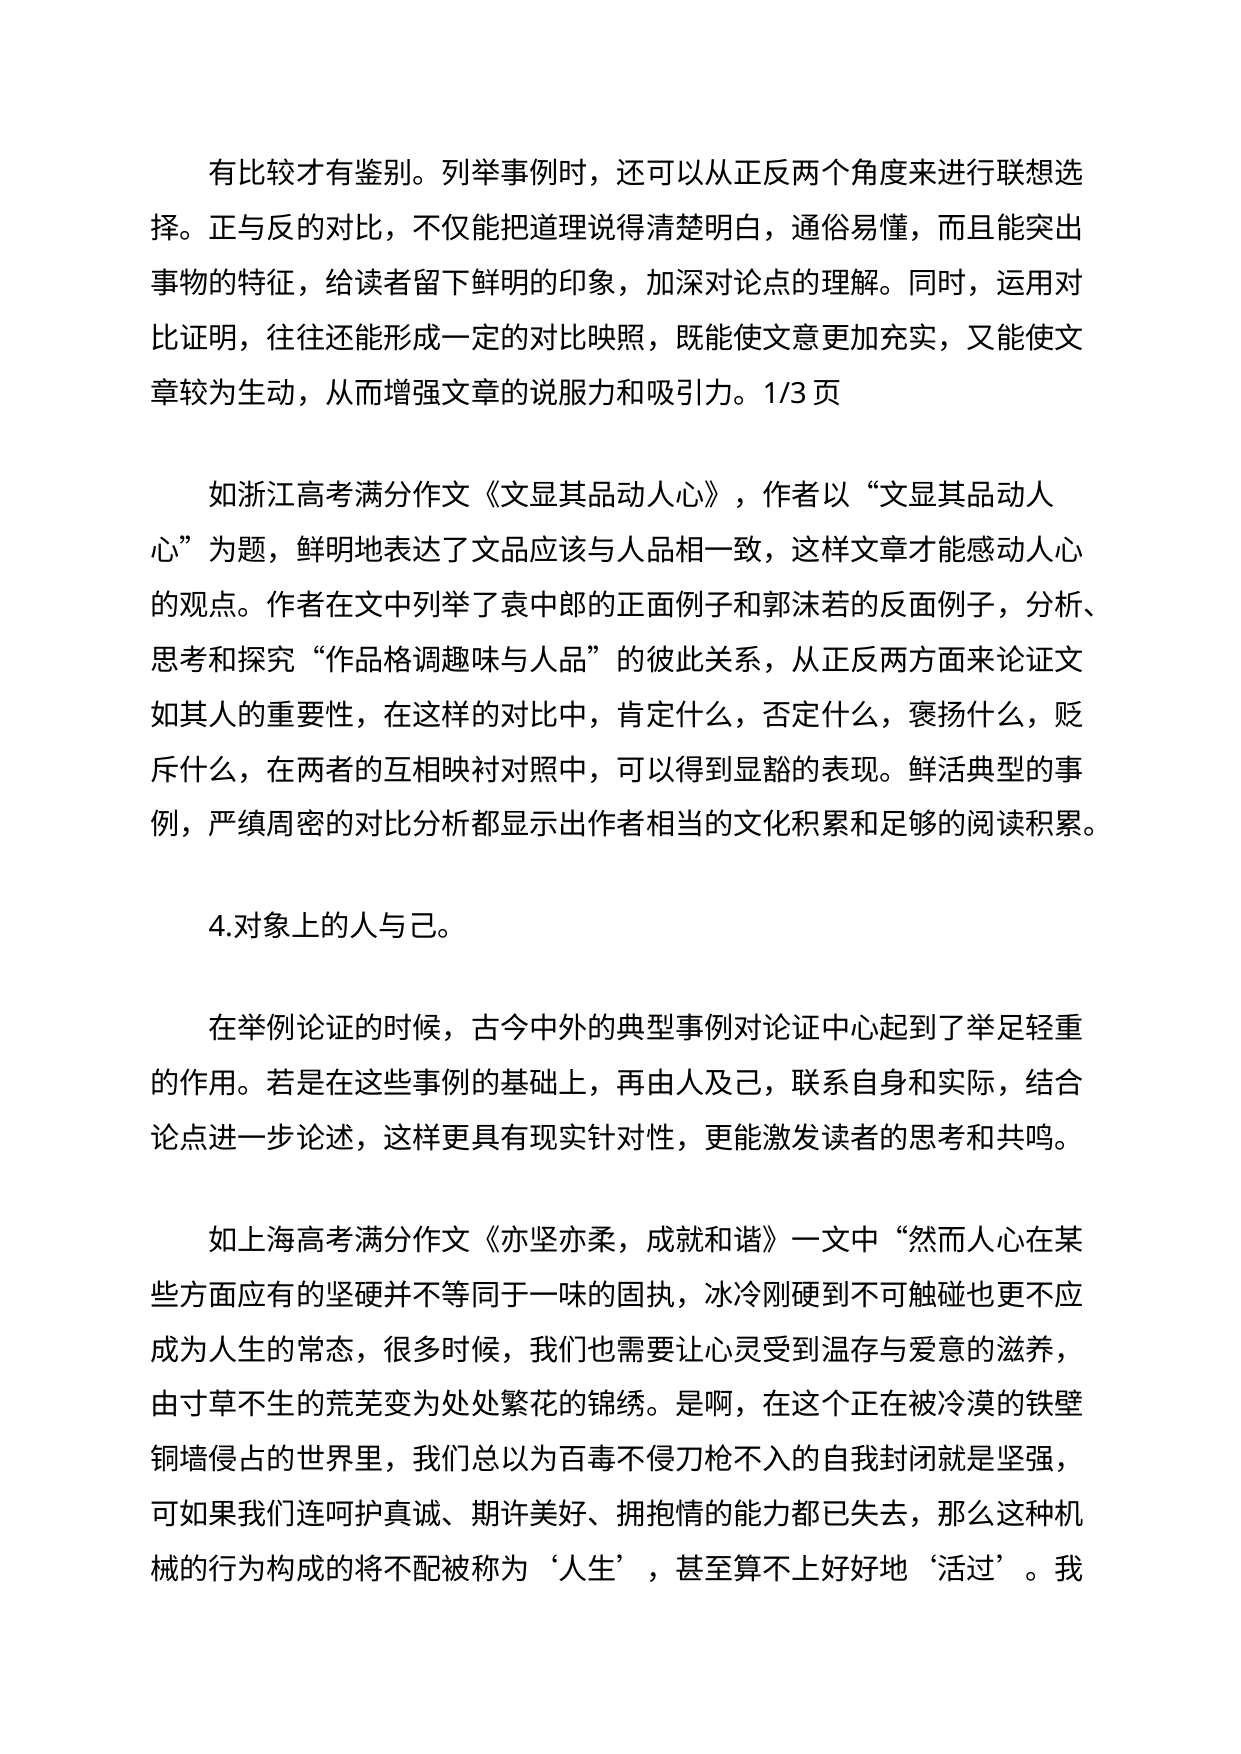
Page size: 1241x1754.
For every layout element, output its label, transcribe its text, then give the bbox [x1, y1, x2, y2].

text 在举例论证的时候，古今中外的典型事例对论证中心起到了举足轻重的作用。若是在这些事例的基础上，再由人及己，联系自身和实际，结合论点进一步论述，这样更具有现实针对性，更能激发读者的思考和共鸣。 [150, 1005, 1090, 1157]
text 有比较才有鉴别。列举事例时，还可以从正反两个角度来进行联想选择。正与反的对比，不仅能把道理说得清楚明白，通俗易懂，而且能突出事物的特征，给读者留下鲜明的印象，加深对论点的理解。同时，运用对比证明，往往还能形成一定的对比映照，既能使文意更加充实，又能使文章较为生动，从而增强文章的说服力和吸引力。1/3页 [150, 150, 1090, 412]
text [150, 1216, 1090, 1588]
text 4.对象上的人与己。 [150, 903, 1090, 945]
text 如浙江高考满分作文《文显其品动人心》，作者以“文显其品动人心”为题，鲜明地表达了文品应该与人品相一致，这样文章才能感动人心的观点。作者在文中列举了袁中郎的正面例子和郭沫若的反面例子，分析、思考和探究“作品格调趣味与人品”的彼此关系，从正反两方面来论证文如其人的重要性，在这样的对比中，肯定什么，否定什么，褒扬什么，贬斥什么，在两者的互相映衬对照中，可以得到显豁的表现。鲜活典型的事例，严缜周密的对比分析都显示出作者相当的文化积累和足够的阅读积累。 [150, 472, 1090, 843]
